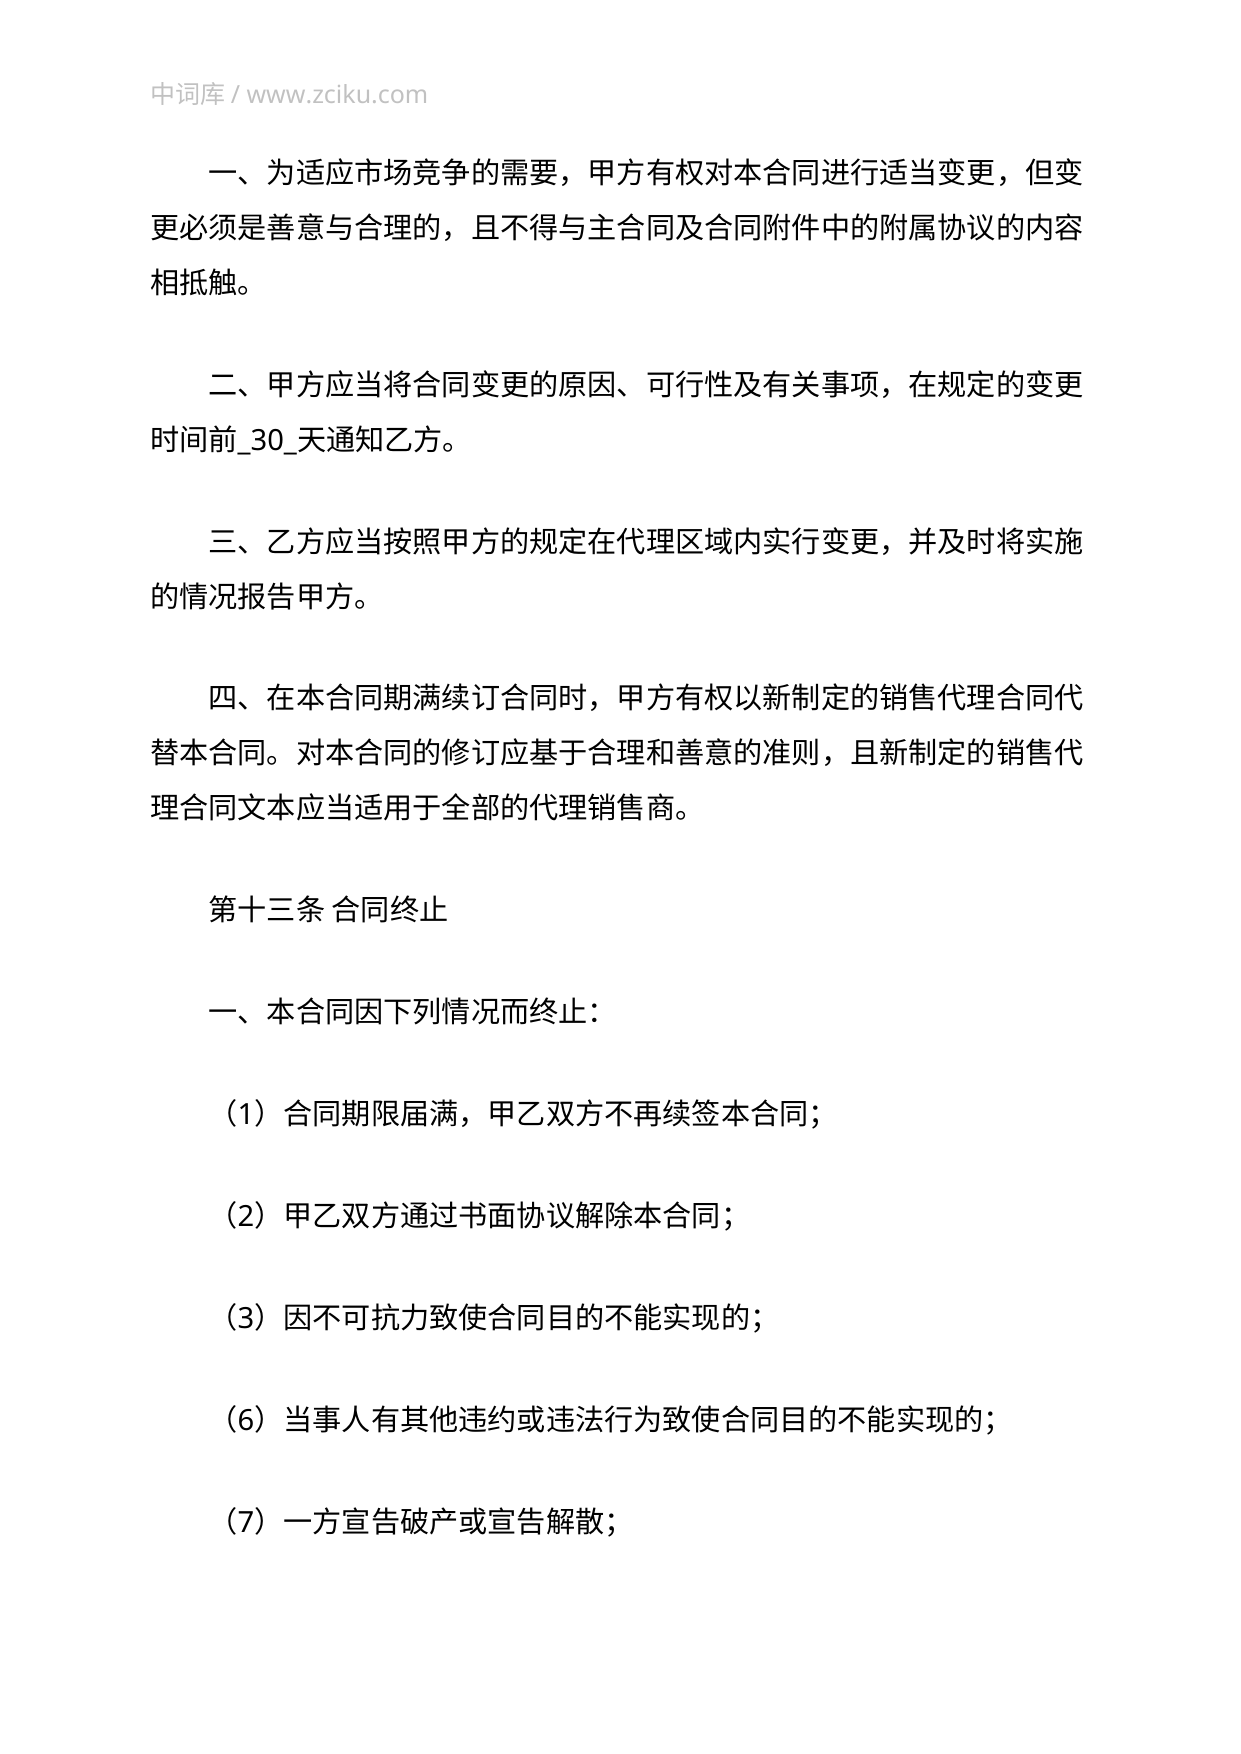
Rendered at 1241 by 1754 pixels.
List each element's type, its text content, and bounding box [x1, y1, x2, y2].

text 三、乙方应当按照甲方的规定在代理区域内实行变更，并及时将实施的情况报告甲方。 [150, 518, 1090, 616]
text （6）当事人有其他违约或违法行为致使合同目的不能实现的； [150, 1396, 1090, 1438]
text 一、本合同因下列情况而终止： [150, 988, 1090, 1031]
text 一、为适应市场竞争的需要，甲方有权对本合同进行适当变更，但变更必须是善意与合理的，且不得与主合同及合同附件中的附属协议的内容相抵触。 [150, 150, 1090, 302]
text 第十三条 合同终止 [150, 887, 1090, 929]
text （2）甲乙双方通过书面协议解除本合同； [150, 1192, 1090, 1234]
text （7）一方宣告破产或宣告解散； [150, 1498, 1090, 1541]
text 四、在本合同期满续订合同时，甲方有权以新制定的销售代理合同代替本合同。对本合同的修订应基于合理和善意的准则，且新制定的销售代理合同文本应当适用于全部的代理销售商。 [150, 675, 1090, 827]
text 二、甲方应当将合同变更的原因、可行性及有关事项，在规定的变更时间前_30_天通知乙方。 [150, 362, 1090, 459]
text （1）合同期限届满，甲乙双方不再续签本合同； [150, 1090, 1090, 1133]
text （3）因不可抗力致使合同目的不能实现的； [150, 1294, 1090, 1337]
